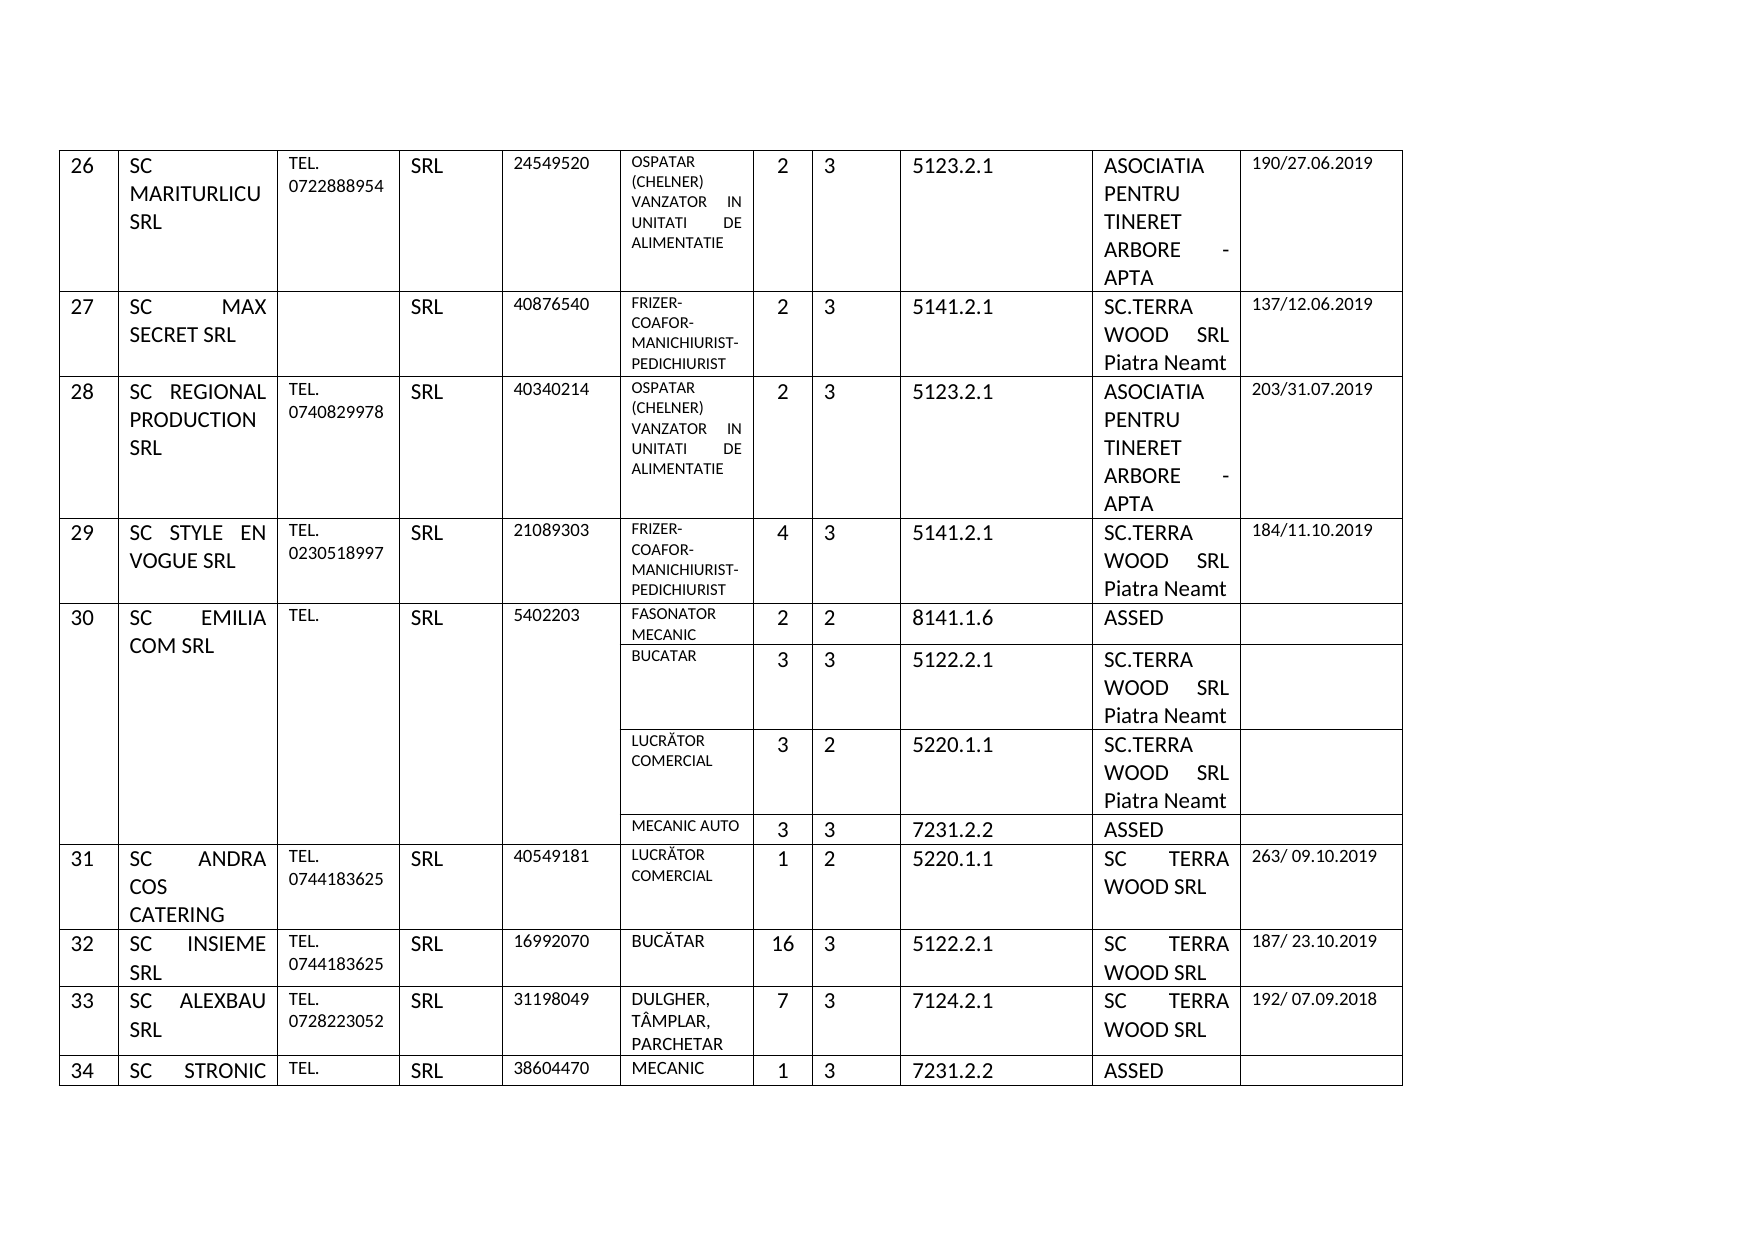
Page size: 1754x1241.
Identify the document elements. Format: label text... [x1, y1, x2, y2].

table_cell 3 [754, 730, 812, 814]
table_cell 184/11.10.2019 [1241, 519, 1402, 602]
table_cell 3 [813, 930, 900, 986]
table_cell FRIZER-COAFOR-MANICHIURIST-PEDICHIURIST [621, 519, 753, 602]
table_cell FASONATOR MECANIC [621, 604, 753, 644]
table_cell TEL. 0741487646 [278, 1056, 399, 1084]
table_cell 7 [754, 987, 812, 1055]
table_cell SC TERRA WOOD SRL [1093, 987, 1240, 1055]
table_cell SC.TERRA WOOD SRL Piatra Neamt [1093, 730, 1240, 814]
table_cell FRIZER-COAFOR-MANICHIURIST-PEDICHIURIST [621, 292, 753, 376]
table_cell 3 [813, 987, 900, 1055]
table_cell 33 [60, 987, 118, 1055]
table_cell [119, 1056, 277, 1084]
table_cell TEL. [278, 604, 399, 843]
table_cell TEL. 0722888954 [278, 151, 399, 291]
table_cell 7231.2.2 [901, 815, 1092, 843]
table_cell 29 [60, 519, 118, 602]
table_cell [1241, 1056, 1402, 1084]
table_cell ASSED [1093, 815, 1240, 843]
table_cell SC INSIEME SRL [119, 930, 277, 986]
table_cell SC.TERRA WOOD SRL Piatra Neamt [1093, 519, 1240, 602]
table_cell 2 [754, 292, 812, 376]
table_cell 1 [754, 1056, 812, 1084]
table_cell 5122.2.1 [901, 930, 1092, 986]
table_cell [1241, 604, 1402, 644]
table_cell 27 [60, 292, 118, 376]
table_cell SRL [400, 930, 502, 986]
table_cell 40876540 [503, 292, 620, 376]
table_cell SC MARITURLICU SRL [119, 151, 277, 291]
table_cell ASSED [1093, 604, 1240, 644]
table_cell SC.TERRA WOOD SRL Piatra Neamt [1093, 292, 1240, 376]
table_cell SC STYLE EN VOGUE SRL [119, 519, 277, 602]
table_cell 190/27.06.2019 [1241, 151, 1402, 291]
table_cell BUCATAR [621, 645, 753, 729]
table_cell 2 [754, 151, 812, 291]
table_cell 3 [813, 815, 900, 843]
table_cell 7124.2.1 [901, 987, 1092, 1055]
table_cell SC EMILIA COM SRL [119, 604, 277, 843]
table_cell 3 [813, 519, 900, 602]
table_cell 8141.1.6 [901, 604, 1092, 644]
table_cell DULGHER, TÂMPLAR, PARCHETAR [621, 987, 753, 1055]
table_cell SRL [400, 519, 502, 602]
table_cell ASOCIATIA PENTRU TINERET ARBORE - APTA [1093, 377, 1240, 517]
table_cell 5402203 [503, 604, 620, 843]
table_cell MECANIC AUTO [621, 1056, 753, 1084]
table_cell 5220.1.1 [901, 845, 1092, 928]
table_cell [1241, 815, 1402, 843]
table_cell LUCRĂTOR COMERCIAL [621, 845, 753, 928]
table_cell SC REGIONAL PRODUCTION SRL [119, 377, 277, 517]
table_cell 3 [813, 151, 900, 291]
table_cell 40549181 [503, 845, 620, 928]
table_cell 34 [60, 1056, 118, 1084]
table_cell 31 [60, 845, 118, 928]
table_cell SC ANDRA COS CATERING [119, 845, 277, 928]
table_cell 137/12.06.2019 [1241, 292, 1402, 376]
table_cell 16 [754, 930, 812, 986]
table_cell ASSED [1093, 1056, 1240, 1084]
table_cell 28 [60, 377, 118, 517]
table_cell OSPATAR (CHELNER) VANZATOR IN UNITATI DE ALIMENTATIE [621, 377, 753, 517]
table_cell SC ALEXBAU SRL [119, 987, 277, 1055]
table_cell 5141.2.1 [901, 519, 1092, 602]
table_cell SRL [400, 151, 502, 291]
table_cell 2 [813, 730, 900, 814]
table_cell 203/31.07.2019 [1241, 377, 1402, 517]
table_cell SRL [400, 845, 502, 928]
table_cell 21089303 [503, 519, 620, 602]
table_cell 263/ 09.10.2019 [1241, 845, 1402, 928]
table_cell MECANIC AUTO [621, 815, 753, 843]
table_cell TEL. 0744183625 [278, 930, 399, 986]
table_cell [621, 151, 753, 291]
table_cell 2 [813, 604, 900, 644]
table_cell SC TERRA WOOD SRL [1093, 845, 1240, 928]
table_cell 5122.2.1 [901, 645, 1092, 729]
table_cell 4 [754, 519, 812, 602]
table_cell TEL. 0230518997 [278, 519, 399, 602]
table_cell SRL [400, 604, 502, 843]
table_cell LUCRĂTOR COMERCIAL [621, 730, 753, 814]
table_cell 3 [813, 1056, 900, 1084]
table_cell 3 [754, 645, 812, 729]
table_cell SRL [400, 1056, 502, 1084]
table_cell 3 [813, 292, 900, 376]
table_cell 5141.2.1 [901, 292, 1092, 376]
table_cell SRL [400, 987, 502, 1055]
table_cell 2 [754, 377, 812, 517]
table_cell ASOCIATIA PENTRU TINERET ARBORE - APTA [1093, 151, 1240, 291]
table_cell [278, 292, 399, 376]
table_cell SC MAX SECRET SRL [119, 292, 277, 376]
table_cell 5123.2.1 [901, 151, 1092, 291]
table_cell 32 [60, 930, 118, 986]
table_cell 2 [754, 604, 812, 644]
table_cell 5123.2.1 [901, 377, 1092, 517]
table_cell 3 [813, 645, 900, 729]
table_cell 24549520 [503, 151, 620, 291]
table_cell 1 [754, 845, 812, 928]
table_cell 2 [813, 845, 900, 928]
table_cell 26 [60, 151, 118, 291]
table_cell 3 [813, 377, 900, 517]
table_cell SC.TERRA WOOD SRL Piatra Neamt [1093, 645, 1240, 729]
table_cell 31198049 [503, 987, 620, 1055]
table_cell 7231.2.2 [901, 1056, 1092, 1084]
table_cell BUCĂTAR [621, 930, 753, 986]
table_cell 192/ 07.09.2018 [1241, 987, 1402, 1055]
table_cell 38604470 [503, 1056, 620, 1084]
table_cell [1241, 645, 1402, 729]
table_cell TEL. 0744183625 [278, 845, 399, 928]
table_cell [1241, 730, 1402, 814]
table_cell 3 [754, 815, 812, 843]
table_cell 16992070 [503, 930, 620, 986]
table_cell 30 [60, 604, 118, 843]
table_cell TEL. 0740829978 [278, 377, 399, 517]
table_cell SRL [400, 377, 502, 517]
table_cell SC TERRA WOOD SRL [1093, 930, 1240, 986]
table_cell SRL [400, 292, 502, 376]
table_cell 40340214 [503, 377, 620, 517]
table_cell TEL. 0728223052 [278, 987, 399, 1055]
table_cell 5220.1.1 [901, 730, 1092, 814]
table_cell 187/ 23.10.2019 [1241, 930, 1402, 986]
